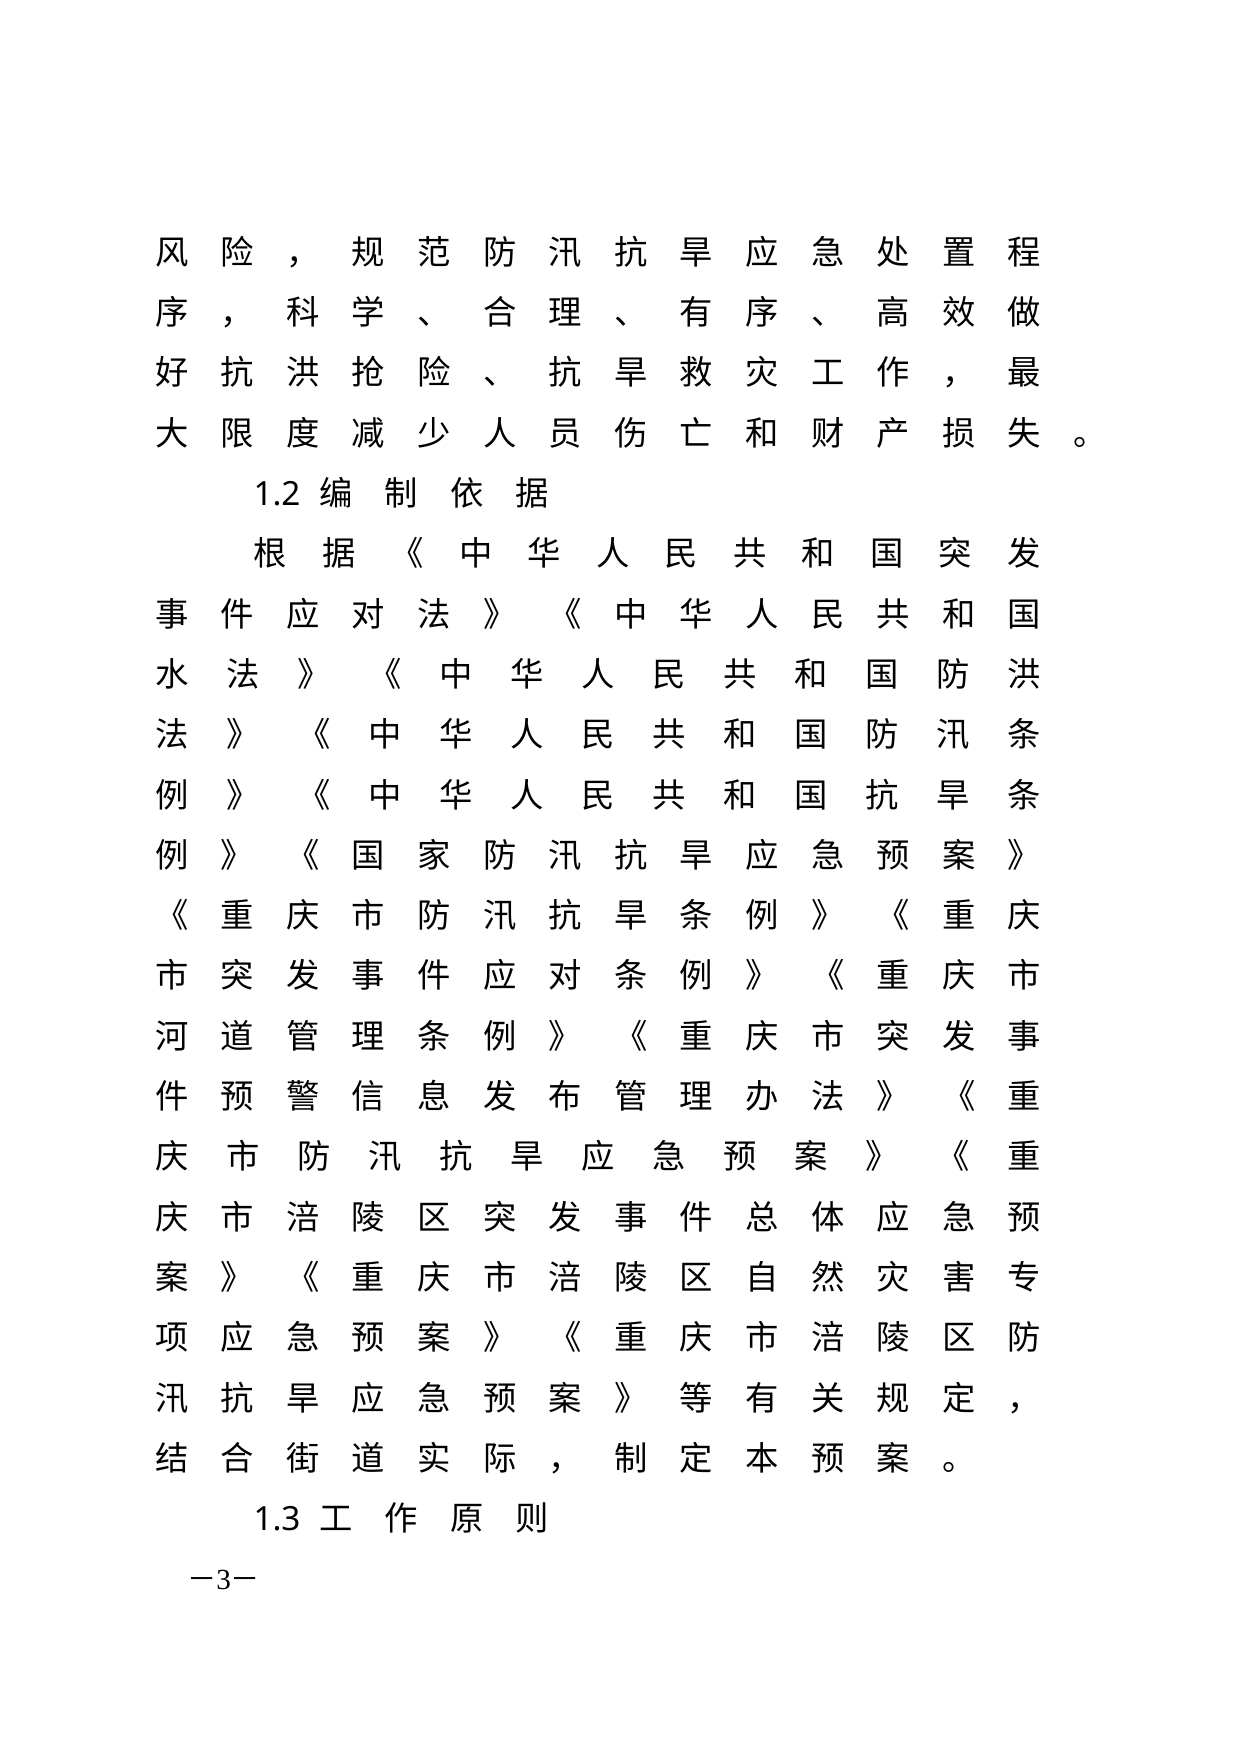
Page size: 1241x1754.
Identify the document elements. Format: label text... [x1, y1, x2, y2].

text 1.3 工作原则 [155, 1486, 1073, 1546]
text 有效防范化解重大水旱灾害风险，规范防汛抗旱应急处置程序，科学、合理、有序、高效做好抗洪抢险、抗旱救灾工作，最大限度减少人员伤亡和财产损失。 [155, 219, 1073, 461]
text 1.2 编制依据 [155, 461, 1073, 521]
text 根据《中华人民共和国突发事件应对法》《中华人民共和国水法》《中华人民共和国防洪法》《中华人民共和国防汛条例》《中华人民共和国抗旱条例》《国家防汛抗旱应急预案》《重庆市防汛抗旱条例》《重庆市突发事件应对条例》《重庆市河道管理条例》《重庆市突发事件预警信息发布管理办法》《重庆市防汛抗旱应急预案》《重庆市涪陵区突发事件总体应急预案》《重庆市涪陵区自然灾害专项应急预案》《重庆市涪陵区防汛抗旱应急预案》等有关规定，结合街道实际，制定本预案。 [155, 521, 1073, 1486]
